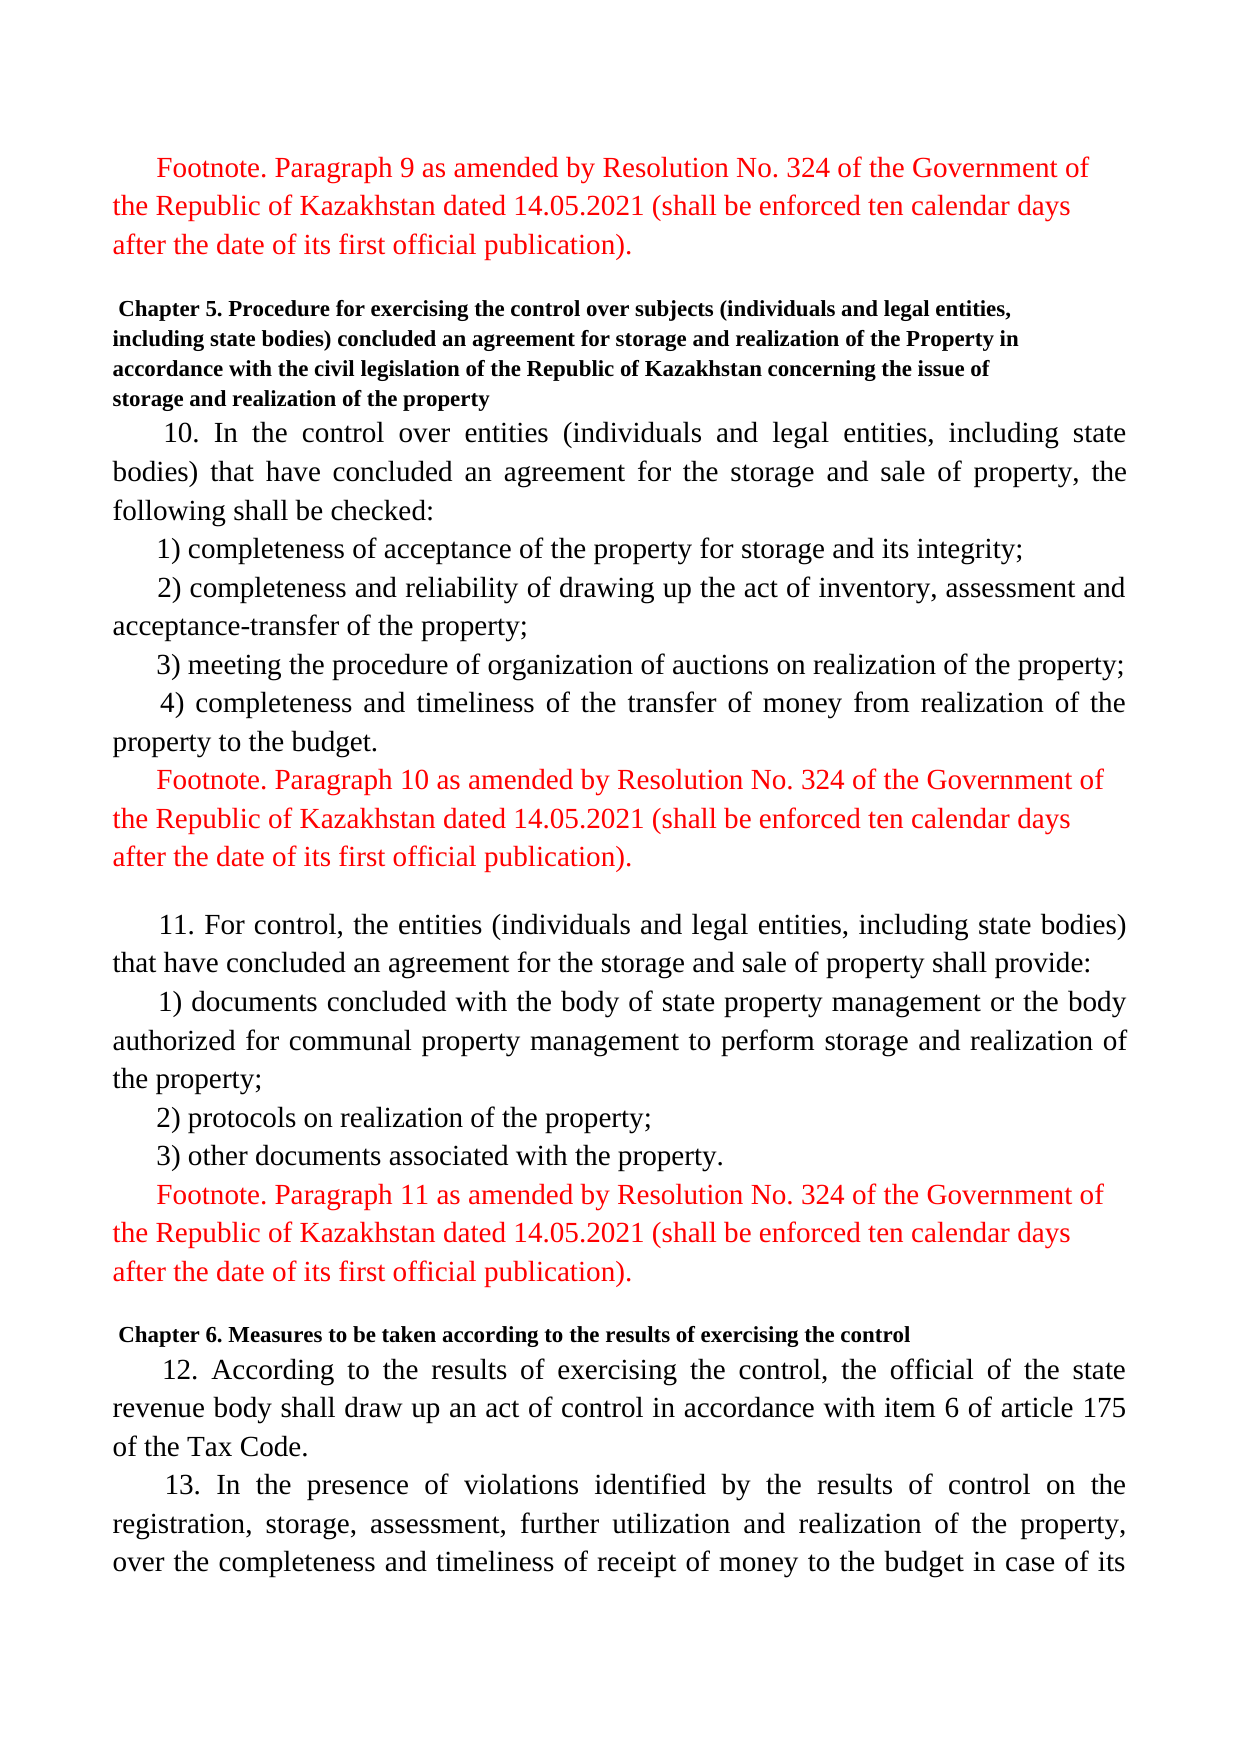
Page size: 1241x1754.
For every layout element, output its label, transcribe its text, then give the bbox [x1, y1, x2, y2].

text 12. According to the results of exercising the control, the official of the state revenue body shall draw up an act of control in accordance with item 6 of article 175 of the Tax Code. [112, 1352, 1128, 1462]
text 3) other documents associated with the property. [112, 1138, 1128, 1172]
text Footnote. Paragraph 10 as amended by Resolution No. 324 of the Government of the Republic of Kazakhstan dated 14.05.2021 (shall be enforced ten calendar days after the date of its first official publication). [112, 762, 1128, 903]
text 4) completeness and timeliness of the transfer of money from realization of the property to the budget. [112, 685, 1128, 757]
text Footnote. Paragraph 11 as amended by Resolution No. 324 of the Government of the Republic of Kazakhstan dated 14.05.2021 (shall be enforced ten calendar days after the date of its first official publication). [112, 1177, 1128, 1318]
text 2) protocols on realization of the property; [112, 1100, 1128, 1133]
text 3) meeting the procedure of organization of auctions on realization of the property; [112, 647, 1128, 680]
text 1) documents concluded with the body of state property management or the body authorized for communal property management to perform storage and realization of the property; [112, 984, 1128, 1095]
text Chapter 5. Procedure for exercising the control over subjects (individuals and legal entities, including state bodies) concluded an agreement for storage and realization of the Property in accordance with the civil legislation of the Republic of Kazakhstan concerning the issue of storage and realization of the property [112, 295, 1128, 412]
text 1) completeness of acceptance of the property for storage and its integrity; [112, 531, 1128, 565]
text 11. For control, the entities (individuals and legal entities, including state bodies) that have concluded an agreement for the storage and sale of property shall provide: [112, 907, 1128, 979]
text 2) completeness and reliability of drawing up the act of inventory, assessment and acceptance-transfer of the property; [112, 570, 1128, 642]
text 10. In the control over entities (individuals and legal entities, including state bodies) that have concluded an agreement for the storage and sale of property, the following shall be checked: [112, 416, 1128, 526]
text Chapter 6. Measures to be taken according to the results of exercising the control [112, 1322, 1128, 1348]
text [112, 1467, 1128, 1578]
text Footnote. Paragraph 9 as amended by Resolution No. 324 of the Government of the Republic of Kazakhstan dated 14.05.2021 (shall be enforced ten calendar days after the date of its first official publication). [112, 150, 1128, 291]
